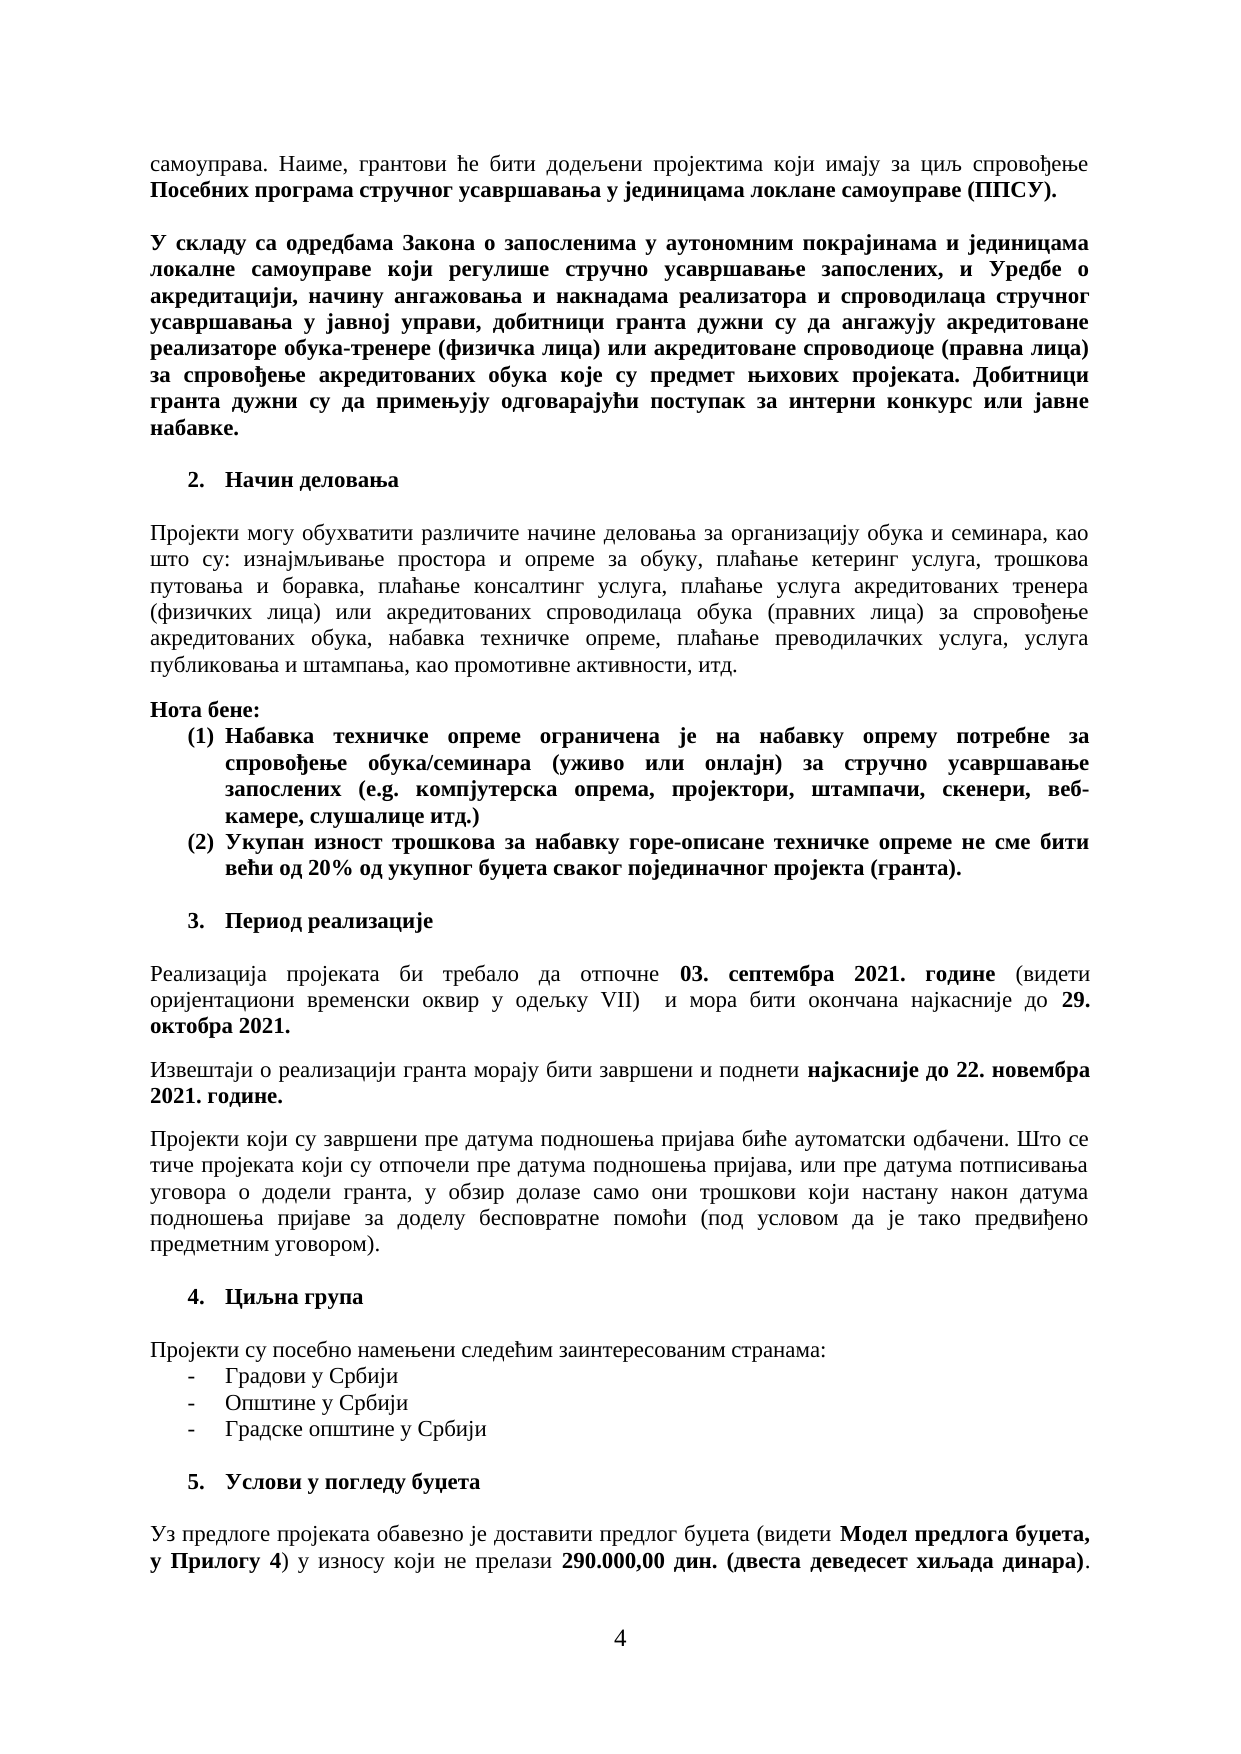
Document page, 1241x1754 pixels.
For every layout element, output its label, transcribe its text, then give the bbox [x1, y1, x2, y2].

text У складу са одредбама Закона о запосленима у аутономним покрајинама и јединицама локалне самоуправе који регулише стручно усавршавање запослених, и Уредбе о акредитацији, начину ангажовања и накнадама реализатора и спроводилаца стручног усавршавања у јавној управи, добитници гранта дужни су да ангажују акредитоване реализаторе обука-тренере (физичка лица) или акредитоване спроводиоце (правна лица) за спровођење акредитованих обука које су предмет њихових пројеката. Добитници гранта дужни су да примењују одговарајући поступак за интерни конкурс или јавне набавке. [150, 229, 1090, 440]
list Циљна група [187, 1283, 1090, 1309]
list Градови у Србији [187, 1362, 1090, 1389]
list Општине у Србији [187, 1389, 1090, 1415]
text Пројекти су посебно намењени следећим заинтересованим странама: [150, 1336, 1090, 1362]
list Градске општине у Србији [187, 1415, 1090, 1441]
list Услови у погледу буџета [187, 1468, 1090, 1494]
list Набавка техничке опреме ограничена је на набавку опрему потребне за спровођење обука/семинара (уживо или онлајн) за стручно усавршавање запослених (e.g. компјутерска опрема, пројектори, штампачи, скенери, веб-камере, слушалице итд.) [187, 723, 1090, 828]
list Начин деловања [187, 466, 1090, 493]
list Укупан изност трошкова за набавку горе-описане техничке опреме не сме бити већи од 20% од укупног буџета сваког појединачног пројекта (гранта). [187, 828, 1090, 881]
list Период реализације [187, 907, 1090, 933]
text Пројекти могу обухватити различите начине деловања за организацију обука и семинара, као што су: изнајмљивање простора и опреме за обуку, плаћање кетеринг услуга, трошкова путовања и боравка, плаћање консалтинг услуга, плаћање услуга акредитованих тренера (физичких лица) или акредитованих спроводилаца обука (правних лица) за спровођење акредитованих обука, набавка техничке опреме, плаћање преводилачких услуга, услуга публиковања и штампања, као промотивне активности, итд. [150, 519, 1090, 677]
text Извештаји о реализацији гранта морају бити завршени и поднети најкасније до 22. новембра 2021. године. [150, 1056, 1090, 1108]
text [150, 150, 1090, 203]
text Пројекти који су завршени пре датума подношења пријава биће аутоматски одбачени. Што се тиче пројеката који су отпочели пре датума подношења пријава, или пре датума потписивања уговора о додели гранта, у обзир долазе само они трошкови који настану након датума подношења пријаве за доделу бесповратне помоћи (под условом да је тако предвиђено предметним уговором). [150, 1125, 1090, 1257]
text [150, 1520, 1090, 1573]
text Нота бене: [150, 696, 1090, 723]
text Реализација пројеката би требало да отпочне 03. септембра 2021. године (видети оријентациони временски оквир у одељку VII) и мора бити окончана најкасније до 29. октобра 2021. [150, 960, 1090, 1039]
